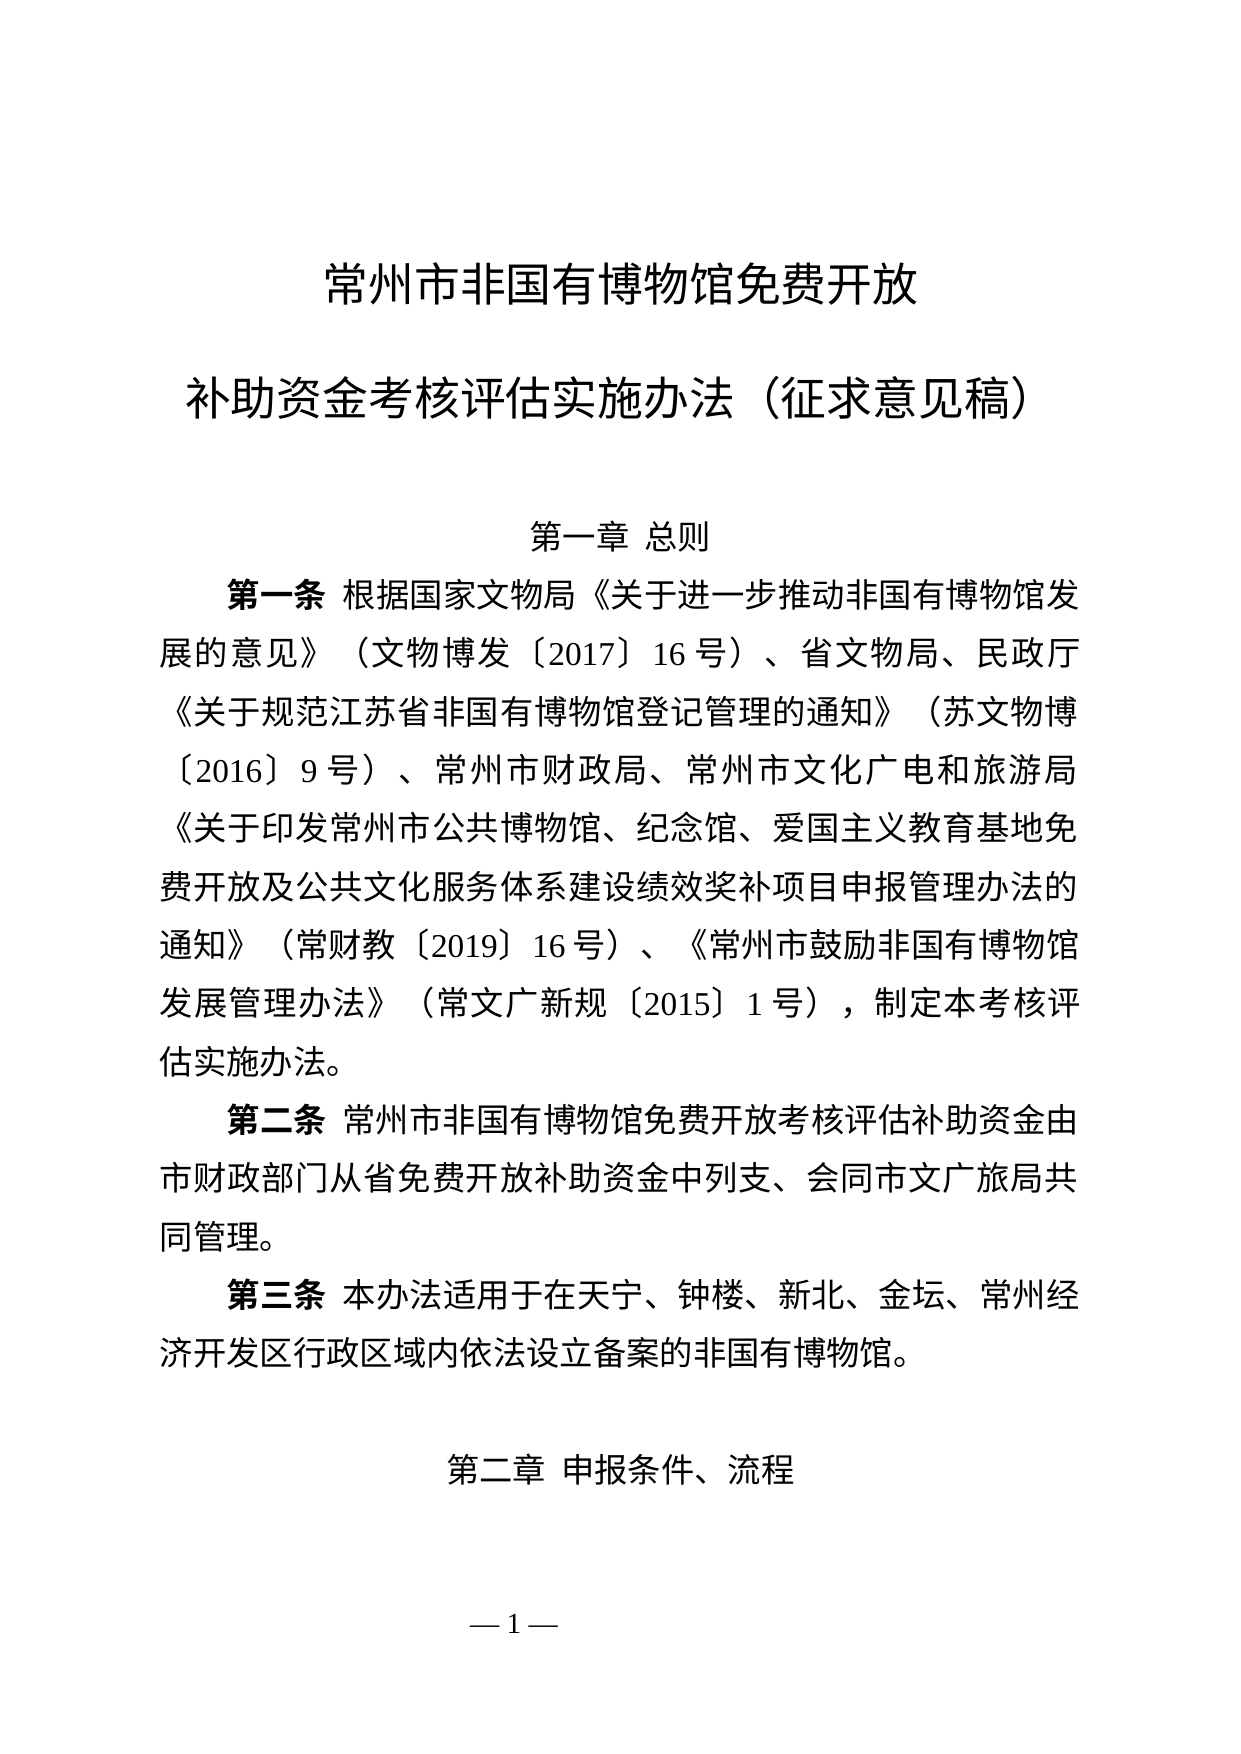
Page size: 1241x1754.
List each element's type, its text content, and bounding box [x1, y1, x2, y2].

text 第三条 本办法适用于在天宁、钟楼、新北、金坛、常州经济开发区行政区域内依法设立备案的非国有博物馆。 [159, 1261, 1081, 1377]
text 第二条 常州市非国有博物馆免费开放考核评估补助资金由市财政部门从省免费开放补助资金中列支、会同市文广旅局共同管理。 [159, 1086, 1081, 1261]
text 第二章 申报条件、流程 [159, 1436, 1081, 1494]
text 常州市非国有博物馆免费开放 [159, 233, 1081, 330]
text 第一条 根据国家文物局《关于进一步推动非国有博物馆发展的意见》（文物博发〔2017〕16号）、省文物局、民政厅《关于规范江苏省非国有博物馆登记管理的通知》（苏文物博〔2016〕9号）、常州市财政局、常州市文化广电和旅游局《关于印发常州市公共博物馆、纪念馆、爱国主义教育基地免费开放及公共文化服务体系建设绩效奖补项目申报管理办法的通知》（常财教〔2019〕16号）、《常州市鼓励非国有博物馆发展管理办法》（常文广新规〔2015〕1号），制定本考核评估实施办法。 [159, 561, 1081, 1086]
text 补助资金考核评估实施办法（征求意见稿） [159, 347, 1081, 444]
text 第一章 总则 [159, 502, 1081, 561]
